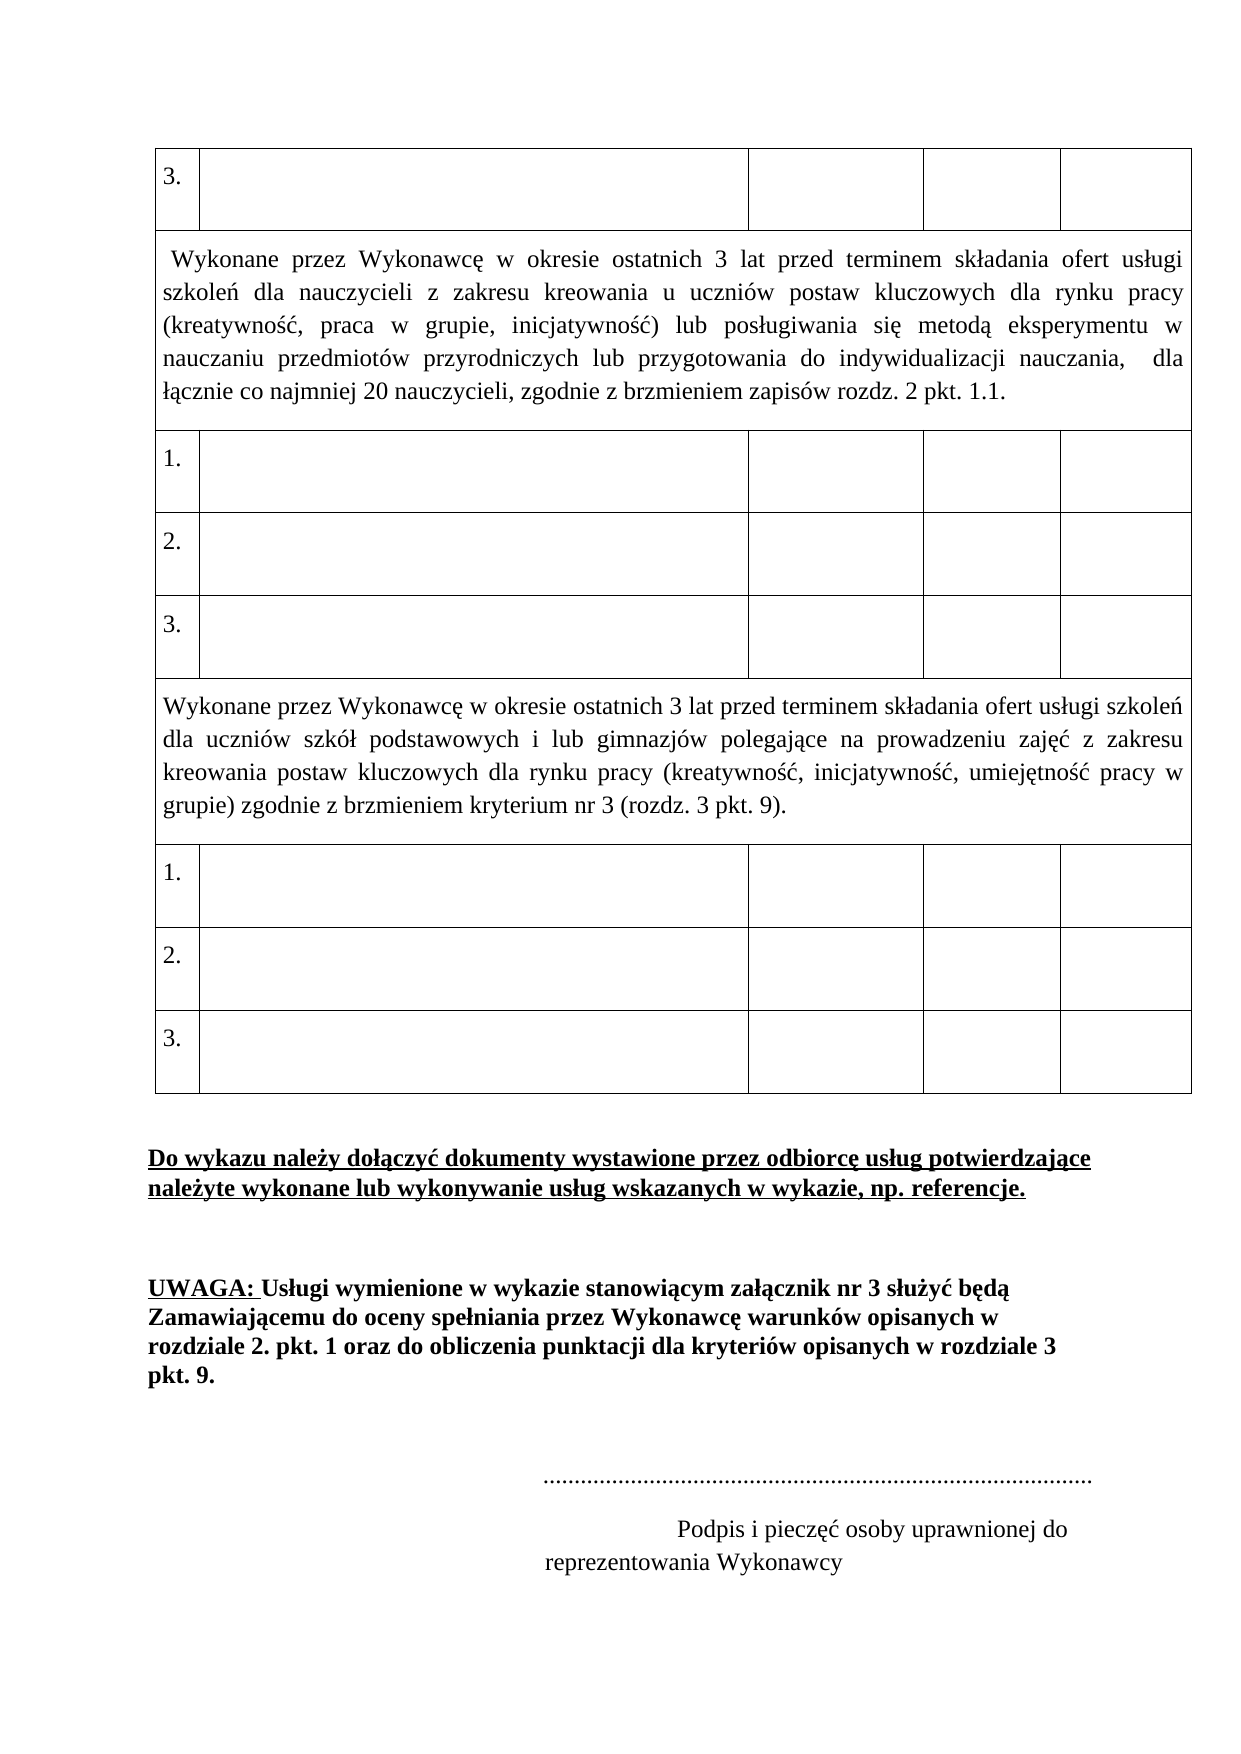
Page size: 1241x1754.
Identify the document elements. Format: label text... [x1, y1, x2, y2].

table_cell [924, 149, 1060, 230]
table_cell [200, 431, 748, 512]
table_cell [749, 928, 923, 1009]
table_cell [200, 149, 748, 230]
table_cell [924, 1011, 1060, 1092]
table_cell [924, 928, 1060, 1009]
table_cell [749, 596, 923, 678]
table_cell [924, 596, 1060, 678]
table_cell [1061, 431, 1191, 512]
table_cell [749, 431, 923, 512]
table_cell [1061, 845, 1191, 927]
table_cell 1. [156, 845, 199, 927]
table_cell [200, 928, 748, 1009]
table_cell [1061, 149, 1191, 230]
table_cell [1061, 928, 1191, 1009]
table_cell [200, 1011, 748, 1092]
table_cell [924, 513, 1060, 595]
table_cell Wykonane przez Wykonawcę w okresie ostatnich 3 lat przed terminem składania ofert usługi szkoleń dla nauczycieli z zakresu kreowania u uczniów postaw kluczowych dla rynku pracy (kreatywność, praca w grupie, inicjatywność) lub posługiwania się metodą eksperymentu w nauczaniu przedmiotów przyrodniczych lub przygotowania do indywidualizacji nauczania, dla łącznie co najmniej 20 nauczycieli, zgodnie z brzmieniem zapisów rozdz. 2 pkt. 1.1. [156, 231, 1191, 429]
table_cell 3. [156, 596, 199, 678]
table_cell 2. [156, 513, 199, 595]
table_cell 1. [156, 431, 199, 512]
text Podpis i pieczęć osoby uprawnionej do reprezentowania Wykonawcy [295, 1514, 1093, 1576]
table_cell [1061, 596, 1191, 678]
table_cell [749, 1011, 923, 1092]
table_cell [200, 513, 748, 595]
table_cell [924, 845, 1060, 927]
table_cell 2. [156, 928, 199, 1009]
text Do wykazu należy dołączyć dokumenty wystawione przez odbiorcę usług potwierdzające należyte wykonane lub wykonywanie usług wskazanych w wykazie, np. referencje. [148, 1143, 1093, 1202]
table_cell [749, 513, 923, 595]
table_cell [200, 596, 748, 678]
text ........................................................................................ [148, 1460, 1093, 1489]
table_cell [200, 845, 748, 927]
table_cell [1061, 1011, 1191, 1092]
table_cell [1061, 513, 1191, 595]
table_cell 3. [156, 149, 199, 230]
table_cell [749, 845, 923, 927]
table_cell [749, 149, 923, 230]
text UWAGA: Usługi wymienione w wykazie stanowiącym załącznik nr 3 służyć będą Zamawiającemu do oceny spełniania przez Wykonawcę warunków opisanych w rozdziale 2. pkt. 1 oraz do obliczenia punktacji dla kryteriów opisanych w rozdziale 3 pkt. 9. [148, 1273, 1093, 1389]
table_cell Wykonane przez Wykonawcę w okresie ostatnich 3 lat przed terminem składania ofert usługi szkoleń dla uczniów szkół podstawowych i lub gimnazjów polegające na prowadzeniu zajęć z zakresu kreowania postaw kluczowych dla rynku pracy (kreatywność, inicjatywność, umiejętność pracy w grupie) zgodnie z brzmieniem kryterium nr 3 (rozdz. 3 pkt. 9). [156, 679, 1191, 844]
table_cell 3. [156, 1011, 199, 1092]
table_cell [924, 431, 1060, 512]
